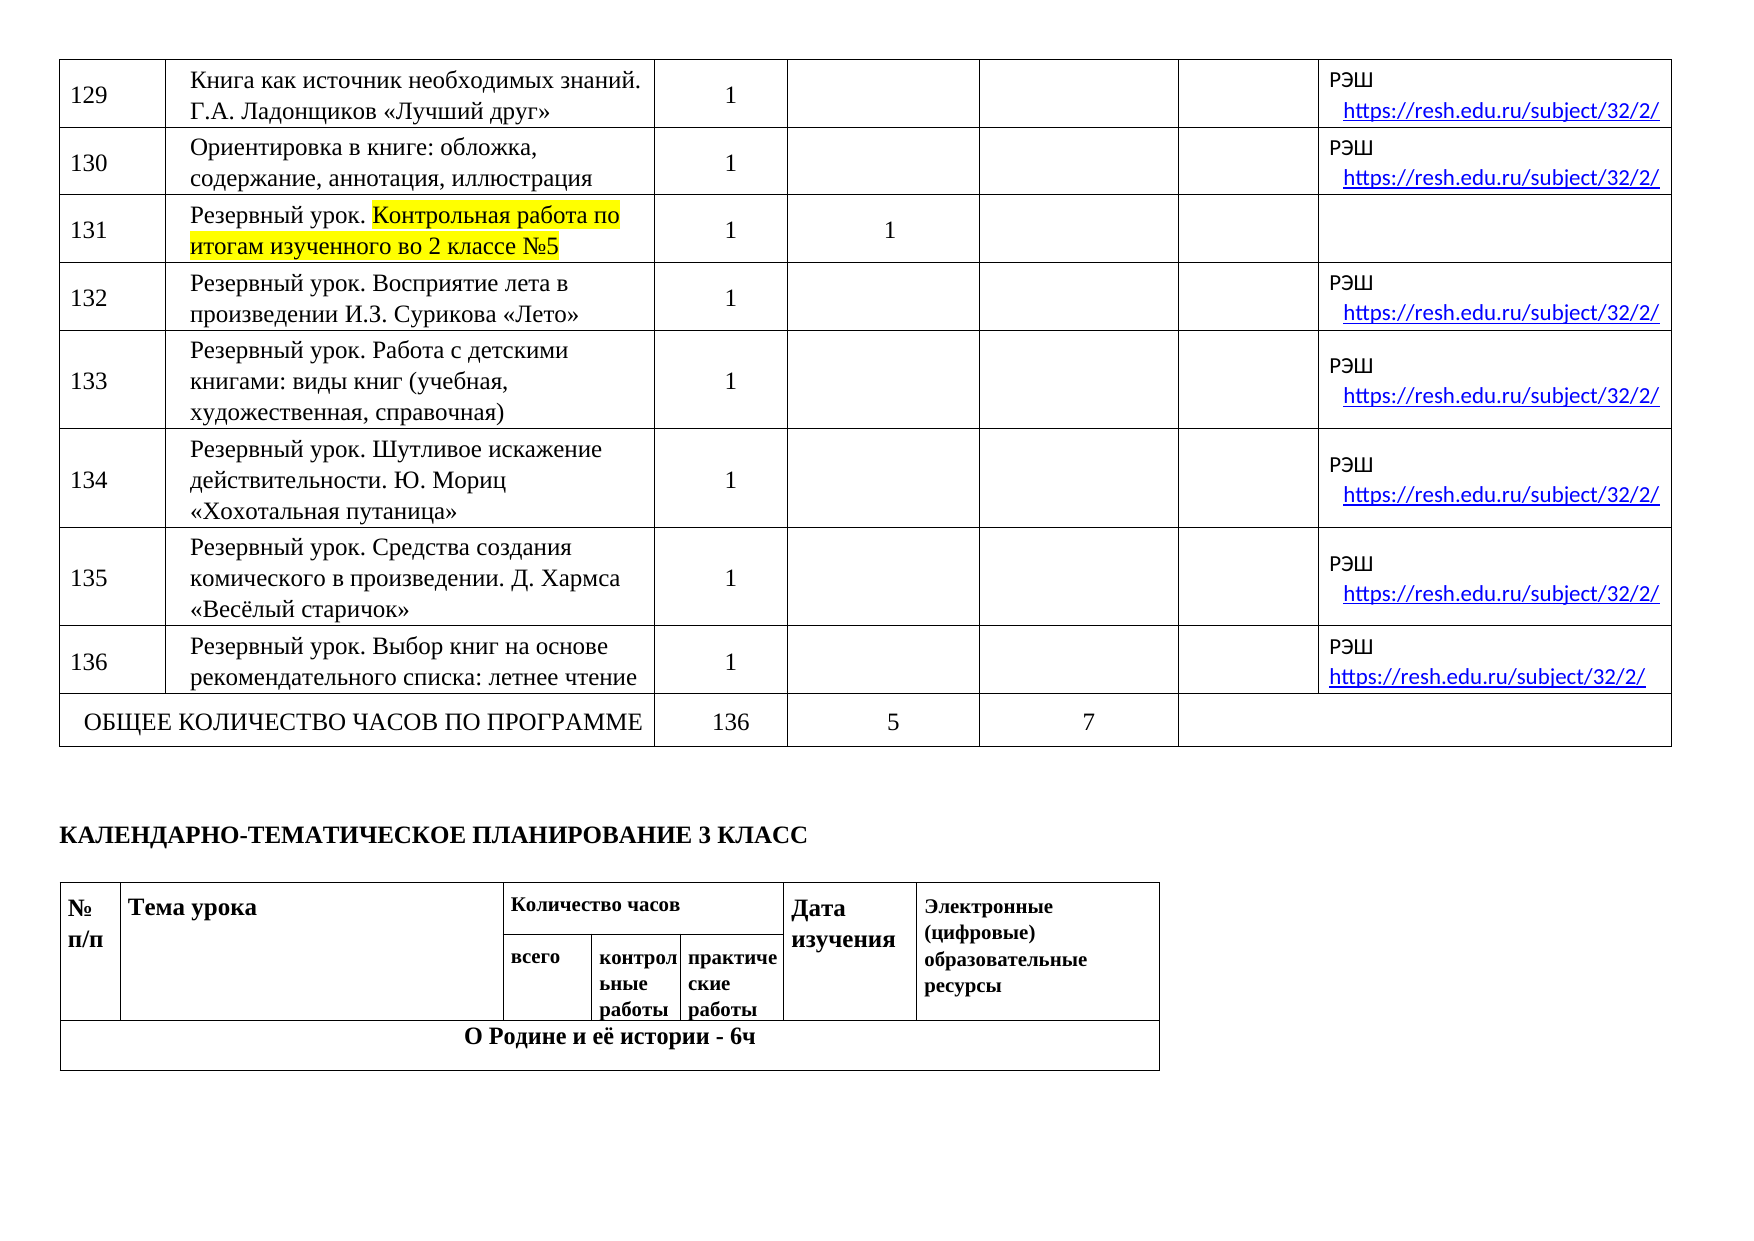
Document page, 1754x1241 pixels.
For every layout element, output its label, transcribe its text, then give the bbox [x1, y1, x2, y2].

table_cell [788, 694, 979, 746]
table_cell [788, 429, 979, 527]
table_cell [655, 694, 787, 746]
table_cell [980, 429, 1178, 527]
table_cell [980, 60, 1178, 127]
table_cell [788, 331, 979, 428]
text КАЛЕНДАРНО-ТЕМАТИЧЕСКОЕ ПЛАНИРОВАНИЕ 3 КЛАСС [59, 822, 1695, 849]
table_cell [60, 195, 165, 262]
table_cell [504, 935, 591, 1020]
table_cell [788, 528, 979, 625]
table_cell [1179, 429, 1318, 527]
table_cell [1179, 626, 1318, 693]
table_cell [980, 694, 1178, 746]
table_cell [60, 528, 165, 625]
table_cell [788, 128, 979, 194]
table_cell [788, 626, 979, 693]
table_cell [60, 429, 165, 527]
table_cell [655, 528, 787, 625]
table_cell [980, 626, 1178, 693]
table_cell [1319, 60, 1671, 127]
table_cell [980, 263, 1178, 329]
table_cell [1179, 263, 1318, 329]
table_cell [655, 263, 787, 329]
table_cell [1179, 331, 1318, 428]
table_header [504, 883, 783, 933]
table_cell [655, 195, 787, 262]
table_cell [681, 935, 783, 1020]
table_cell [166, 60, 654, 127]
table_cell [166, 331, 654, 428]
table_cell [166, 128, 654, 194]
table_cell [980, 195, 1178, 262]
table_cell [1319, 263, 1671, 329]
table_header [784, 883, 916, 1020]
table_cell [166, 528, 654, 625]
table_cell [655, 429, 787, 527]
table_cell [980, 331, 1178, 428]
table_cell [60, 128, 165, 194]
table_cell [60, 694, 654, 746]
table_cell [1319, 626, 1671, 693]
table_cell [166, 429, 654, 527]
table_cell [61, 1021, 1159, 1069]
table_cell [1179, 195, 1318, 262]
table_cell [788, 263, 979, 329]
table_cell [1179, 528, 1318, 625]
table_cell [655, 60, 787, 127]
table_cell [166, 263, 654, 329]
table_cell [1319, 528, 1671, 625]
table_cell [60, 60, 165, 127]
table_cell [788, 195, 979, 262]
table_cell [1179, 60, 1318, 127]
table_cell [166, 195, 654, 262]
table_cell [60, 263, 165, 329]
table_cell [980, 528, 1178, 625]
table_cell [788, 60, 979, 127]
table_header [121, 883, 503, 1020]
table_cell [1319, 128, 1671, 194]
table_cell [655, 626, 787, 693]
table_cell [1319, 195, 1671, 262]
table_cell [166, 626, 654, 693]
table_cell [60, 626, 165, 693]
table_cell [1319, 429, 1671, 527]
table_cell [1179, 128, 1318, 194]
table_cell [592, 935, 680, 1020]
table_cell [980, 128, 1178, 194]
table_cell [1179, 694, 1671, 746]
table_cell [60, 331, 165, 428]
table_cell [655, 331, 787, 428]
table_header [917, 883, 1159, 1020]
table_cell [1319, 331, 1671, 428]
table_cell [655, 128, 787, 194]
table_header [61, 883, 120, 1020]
